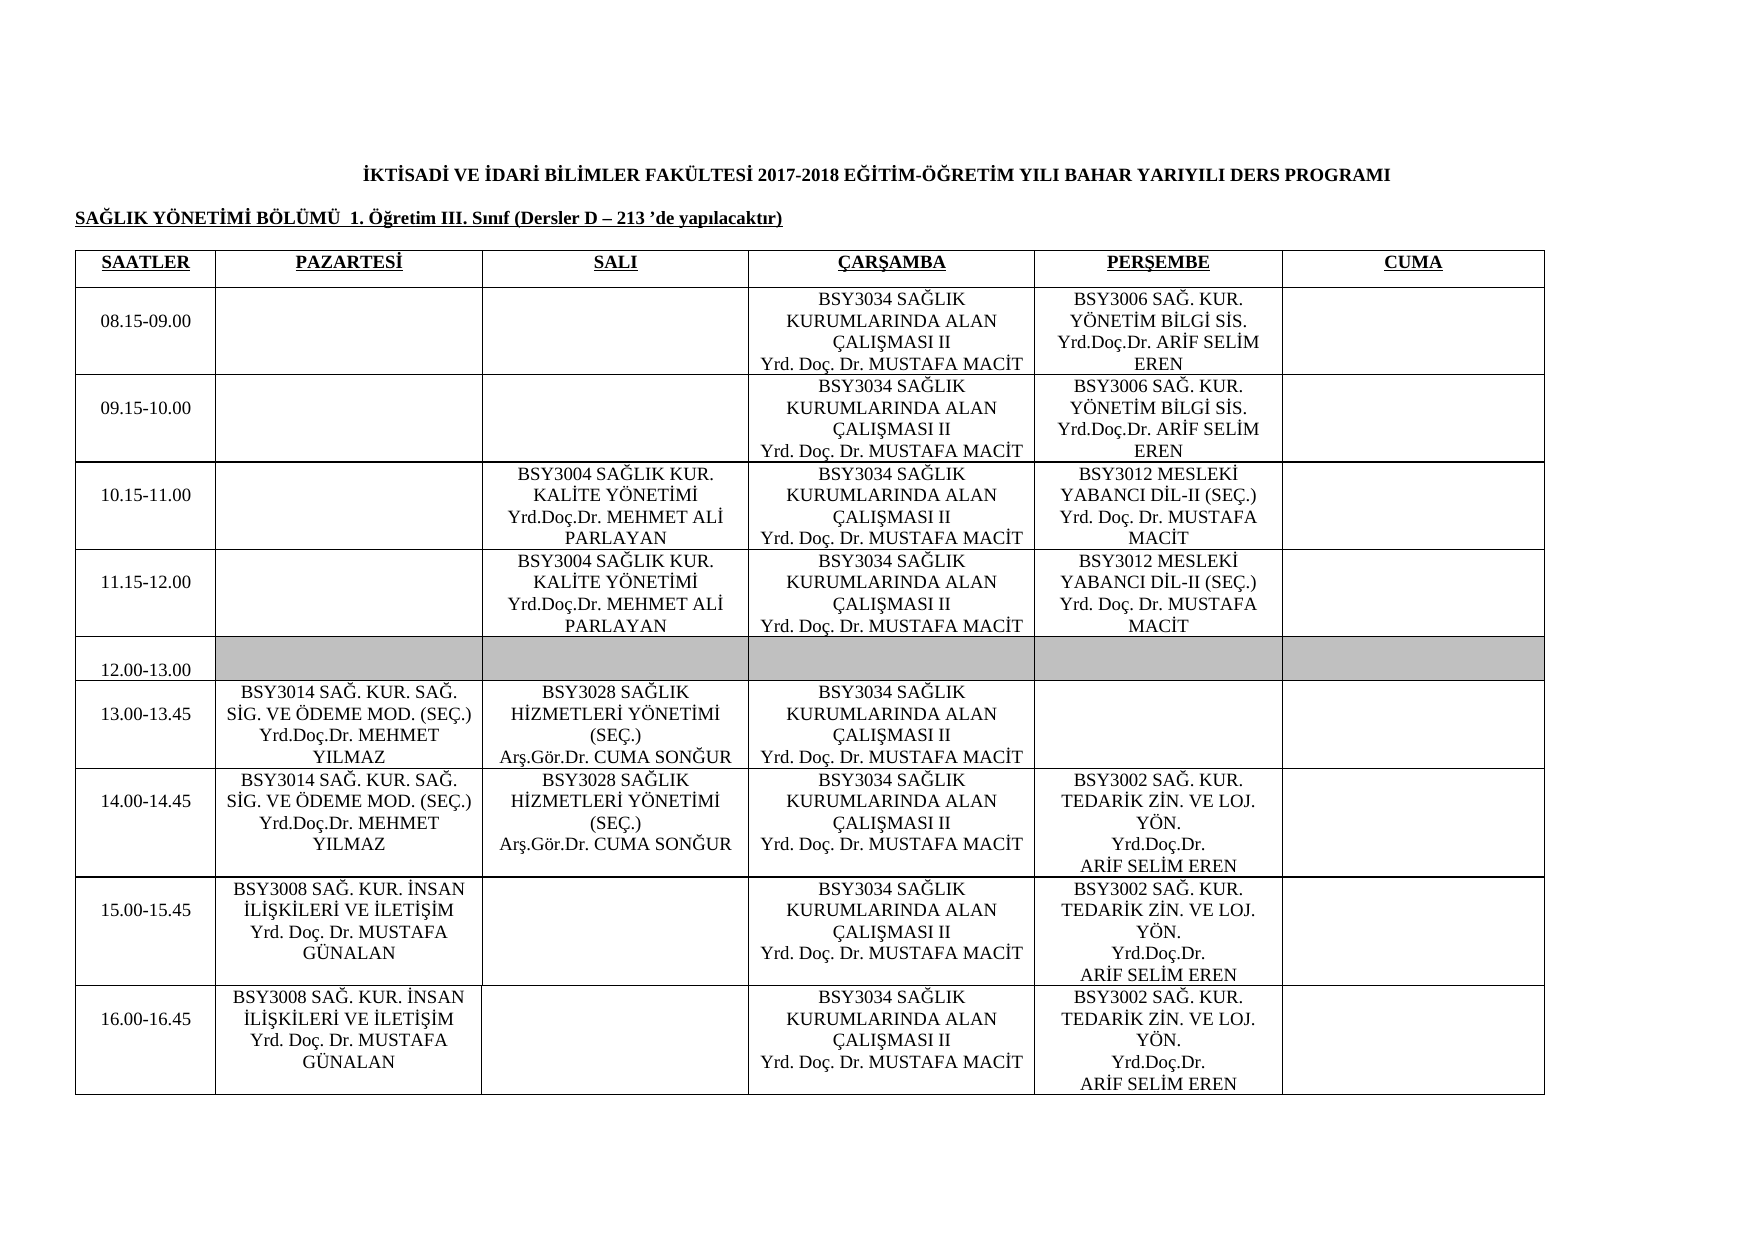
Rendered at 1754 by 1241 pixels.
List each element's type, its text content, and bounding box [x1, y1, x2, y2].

table_header PAZARTESİ [216, 251, 482, 287]
table_cell BSY3012 MESLEKİ YABANCI DİL-II (SEÇ.) Yrd. Doç. Dr. MUSTAFA MACİT [1035, 550, 1282, 636]
table_cell [1283, 986, 1544, 1094]
table_cell [1283, 637, 1544, 680]
table_cell 12.00-13.00 [76, 637, 215, 680]
table_cell BSY3004 SAĞLIK KUR. KALİTE YÖNETİMİ Yrd.Doç.Dr. MEHMET ALİ PARLAYAN [483, 463, 748, 549]
table_header PERŞEMBE [1035, 251, 1282, 287]
table_cell [483, 288, 748, 374]
table_cell 15.00-15.45 [76, 878, 215, 985]
table_cell BSY3006 SAĞ. KUR. YÖNETİM BİLGİ SİS. Yrd.Doç.Dr. ARİF SELİM EREN [1035, 375, 1282, 461]
table_cell [483, 878, 748, 985]
table_cell [1283, 463, 1544, 549]
table_cell 14.00-14.45 [76, 769, 215, 876]
table_cell [1283, 375, 1544, 461]
table_cell BSY3012 MESLEKİ YABANCI DİL-II (SEÇ.) Yrd. Doç. Dr. MUSTAFA MACİT [1035, 463, 1282, 549]
table_cell 09.15-10.00 [76, 375, 215, 461]
table_cell [1283, 288, 1544, 374]
table_cell BSY3034 SAĞLIK KURUMLARINDA ALAN ÇALIŞMASI II Yrd. Doç. Dr. MUSTAFA MACİT [749, 769, 1034, 876]
table_cell [483, 637, 748, 680]
table_cell [216, 637, 482, 680]
table_cell 08.15-09.00 [76, 288, 215, 374]
table_cell BSY3002 SAĞ. KUR. TEDARİK ZİN. VE LOJ. YÖN. Yrd.Doç.Dr. ARİF SELİM EREN [1035, 769, 1282, 876]
table_cell 10.15-11.00 [76, 463, 215, 549]
table_cell BSY3034 SAĞLIK KURUMLARINDA ALAN ÇALIŞMASI II Yrd. Doç. Dr. MUSTAFA MACİT [749, 878, 1034, 985]
table_cell BSY3034 SAĞLIK KURUMLARINDA ALAN ÇALIŞMASI II Yrd. Doç. Dr. MUSTAFA MACİT [749, 463, 1034, 549]
table_cell [483, 375, 748, 461]
table_cell 13.00-13.45 [76, 681, 215, 767]
table_cell [482, 986, 748, 1094]
table_cell BSY3002 SAĞ. KUR. TEDARİK ZİN. VE LOJ. YÖN. Yrd.Doç.Dr. ARİF SELİM EREN [1035, 986, 1282, 1094]
table_cell BSY3034 SAĞLIK KURUMLARINDA ALAN ÇALIŞMASI II Yrd. Doç. Dr. MUSTAFA MACİT [749, 550, 1034, 636]
table_cell [216, 550, 482, 636]
table_cell BSY3034 SAĞLIK KURUMLARINDA ALAN ÇALIŞMASI II Yrd. Doç. Dr. MUSTAFA MACİT [749, 681, 1034, 767]
subtitle SAĞLIK YÖNETİMİ BÖLÜMÜ 1. Öğretim III. Sınıf (Dersler D – 213 ’de yapılacaktır) [75, 207, 1679, 228]
table_cell BSY3004 SAĞLIK KUR. KALİTE YÖNETİMİ Yrd.Doç.Dr. MEHMET ALİ PARLAYAN [483, 550, 748, 636]
table_cell [1035, 637, 1282, 680]
table_cell BSY3002 SAĞ. KUR. TEDARİK ZİN. VE LOJ. YÖN. Yrd.Doç.Dr. ARİF SELİM EREN [1035, 878, 1282, 985]
table_cell BSY3014 SAĞ. KUR. SAĞ. SİG. VE ÖDEME MOD. (SEÇ.) Yrd.Doç.Dr. MEHMET YILMAZ [216, 769, 482, 876]
table_cell [216, 463, 482, 549]
table_cell BSY3028 SAĞLIK HİZMETLERİ YÖNETİMİ (SEÇ.) Arş.Gör.Dr. CUMA SONĞUR [483, 769, 748, 876]
table_header ÇARŞAMBA [749, 251, 1034, 287]
table_cell BSY3008 SAĞ. KUR. İNSAN İLİŞKİLERİ VE İLETİŞİM Yrd. Doç. Dr. MUSTAFA GÜNALAN [216, 878, 482, 985]
subtitle İKTİSADİ VE İDARİ BİLİMLER FAKÜLTESİ 2017-2018 EĞİTİM-ÖĞRETİM YILI BAHAR YARIYILI DERS PROGRAMI [75, 164, 1679, 185]
table_cell [216, 288, 482, 374]
table_cell BSY3034 SAĞLIK KURUMLARINDA ALAN ÇALIŞMASI II Yrd. Doç. Dr. MUSTAFA MACİT [749, 986, 1034, 1094]
table_cell 11.15-12.00 [76, 550, 215, 636]
table_cell [1283, 878, 1544, 985]
table_cell [216, 375, 482, 461]
table_cell [749, 637, 1034, 680]
table_cell [1035, 681, 1282, 767]
table_cell [1283, 769, 1544, 876]
table_cell [1283, 550, 1544, 636]
table_cell [1283, 681, 1544, 767]
table_cell BSY3028 SAĞLIK HİZMETLERİ YÖNETİMİ (SEÇ.) Arş.Gör.Dr. CUMA SONĞUR [483, 681, 748, 767]
table_cell BSY3006 SAĞ. KUR. YÖNETİM BİLGİ SİS. Yrd.Doç.Dr. ARİF SELİM EREN [1035, 288, 1282, 374]
table_cell BSY3008 SAĞ. KUR. İNSAN İLİŞKİLERİ VE İLETİŞİM Yrd. Doç. Dr. MUSTAFA GÜNALAN [216, 986, 481, 1094]
table_header CUMA [1283, 251, 1544, 287]
table_cell BSY3034 SAĞLIK KURUMLARINDA ALAN ÇALIŞMASI II Yrd. Doç. Dr. MUSTAFA MACİT [749, 288, 1034, 374]
table_header SALI [483, 251, 748, 287]
table_cell BSY3034 SAĞLIK KURUMLARINDA ALAN ÇALIŞMASI II Yrd. Doç. Dr. MUSTAFA MACİT [749, 375, 1034, 461]
table_cell BSY3014 SAĞ. KUR. SAĞ. SİG. VE ÖDEME MOD. (SEÇ.) Yrd.Doç.Dr. MEHMET YILMAZ [216, 681, 482, 767]
table_cell 16.00-16.45 [76, 986, 215, 1094]
table_header SAATLER [76, 251, 215, 287]
